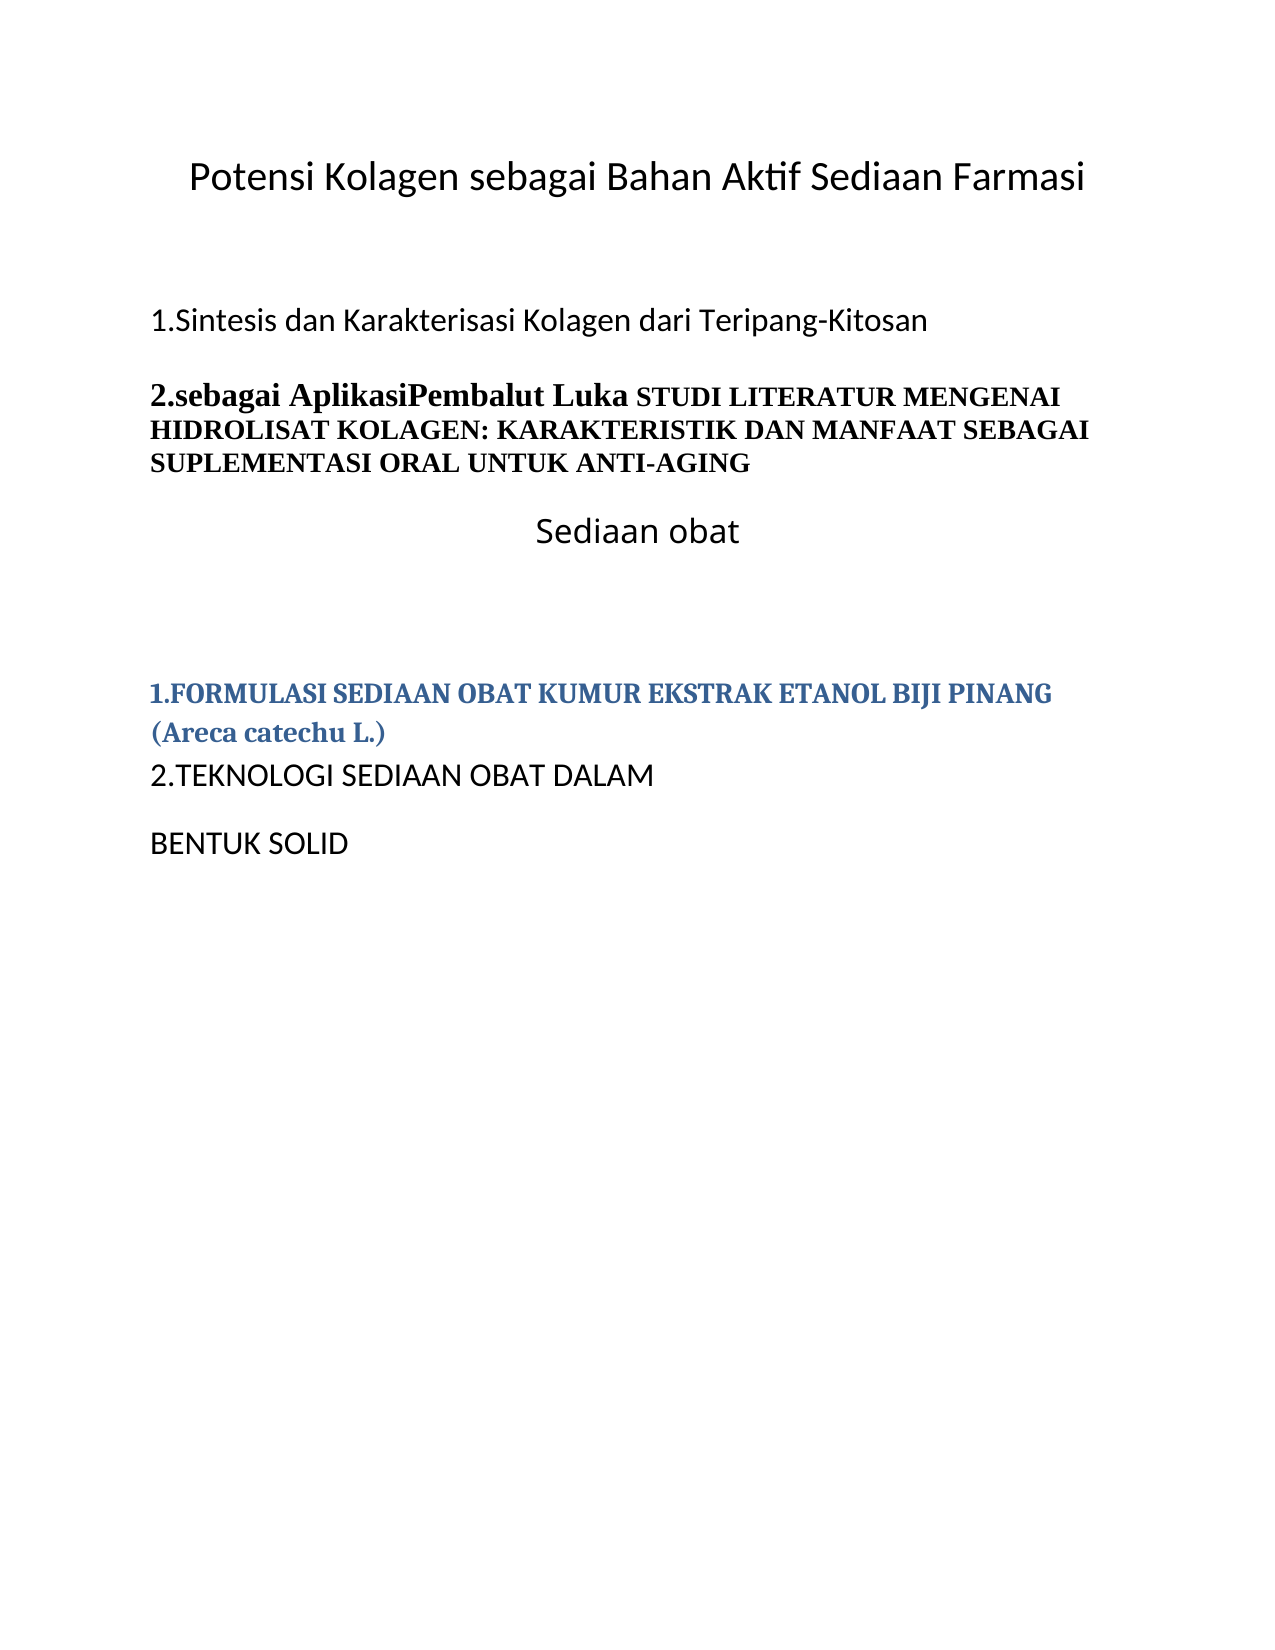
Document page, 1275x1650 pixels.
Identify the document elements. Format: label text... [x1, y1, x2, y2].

text 2.TEKNOLOGI SEDIAAN OBAT DALAM [150, 754, 1125, 795]
subtitle 1.FORMULASI SEDIAAN OBAT KUMUR EKSTRAK ETANOL BIJI PINANG (Areca catechu L.) [150, 677, 1125, 749]
subtitle 2.sebagai AplikasiPembalut Luka STUDI LITERATUR MENGENAI HIDROLISAT KOLAGEN: KARAKTERISTIK DAN MANFAAT SEBAGAI SUPLEMENTASI ORAL UNTUK ANTI-AGING [150, 375, 1125, 478]
text Sediaan obat [150, 507, 1125, 553]
text BENTUK SOLID [150, 822, 1125, 863]
text Potensi Kolagen sebagai Bahan Aktif Sediaan Farmasi [150, 150, 1125, 201]
text 1.Sintesis dan Karakterisasi Kolagen dari Teripang-Kitosan [150, 299, 1125, 340]
